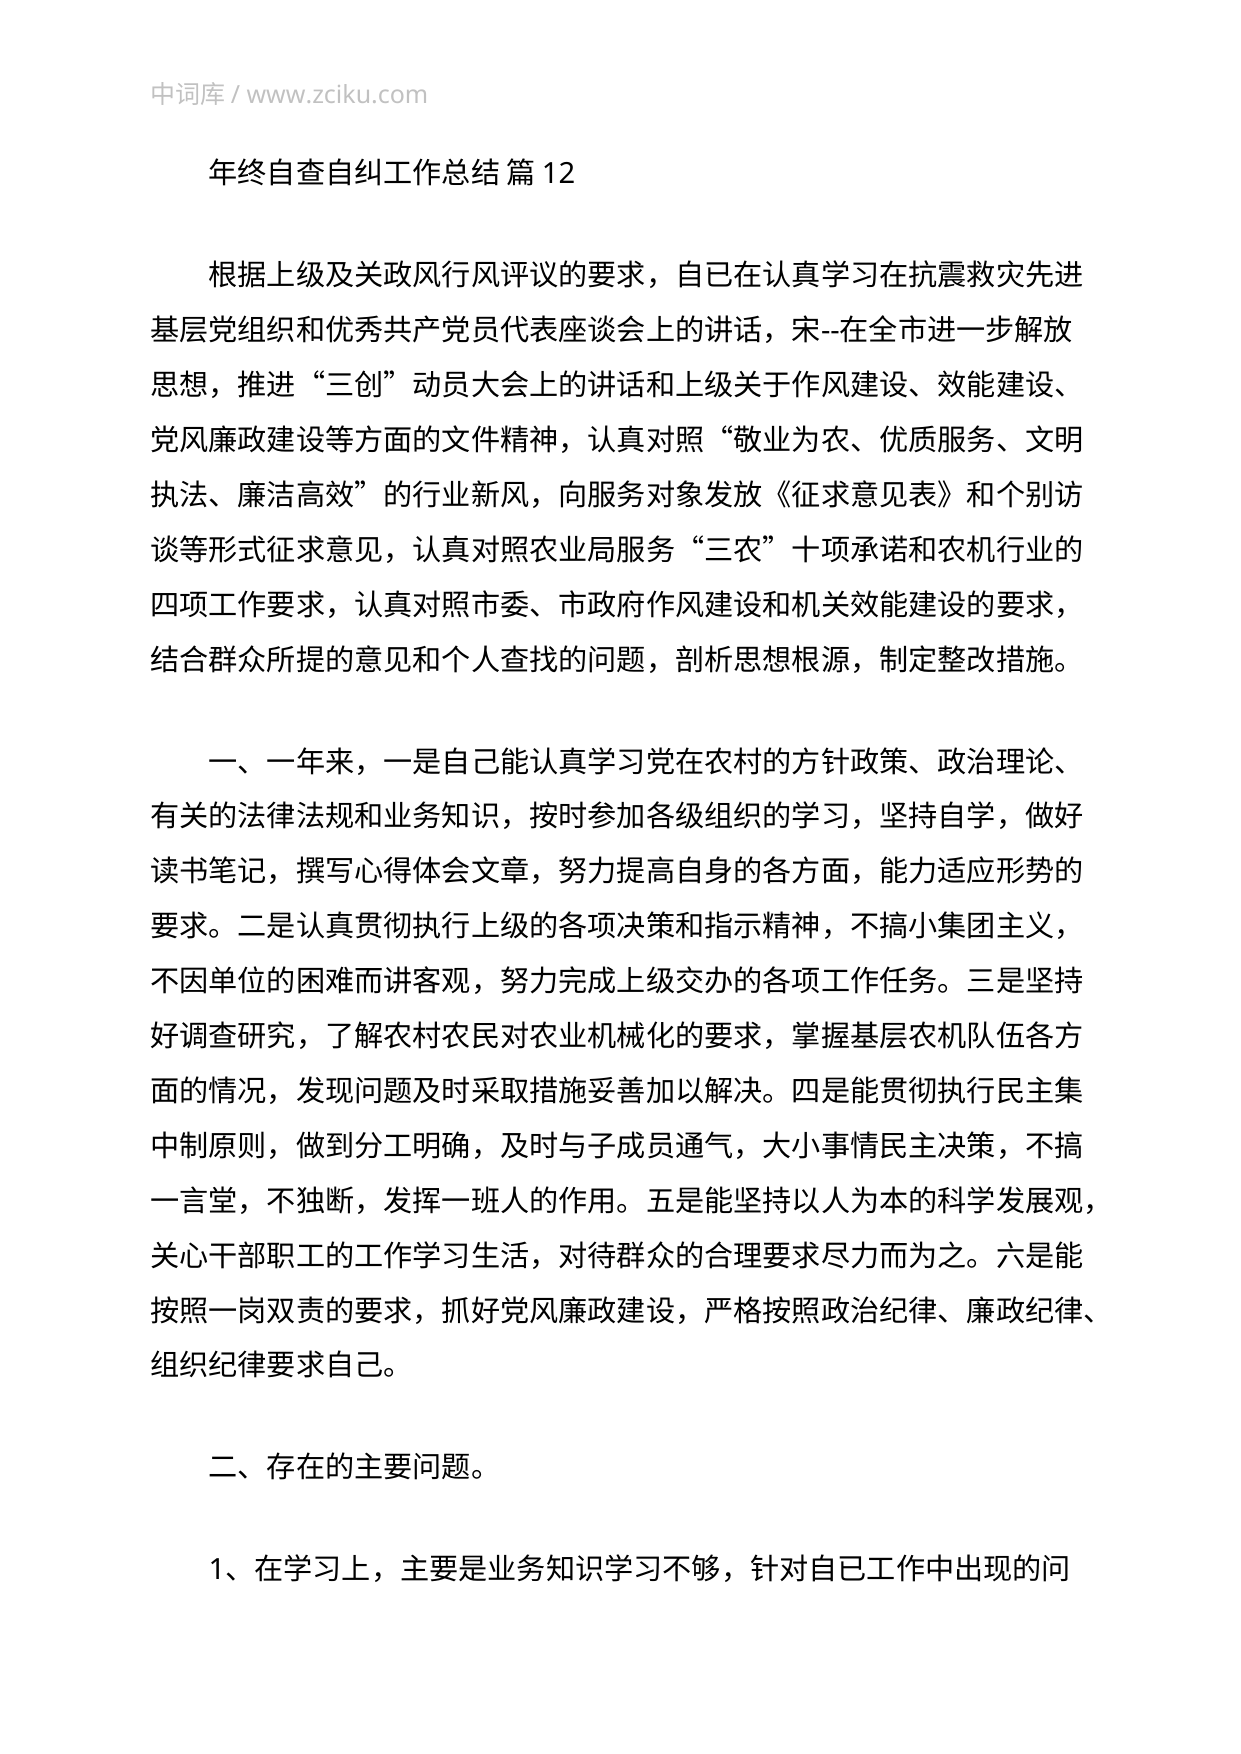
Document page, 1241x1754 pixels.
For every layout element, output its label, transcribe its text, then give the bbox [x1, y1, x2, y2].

text 一、一年来，一是自己能认真学习党在农村的方针政策、政治理论、有关的法律法规和业务知识，按时参加各级组织的学习，坚持自学，做好读书笔记，撰写心得体会文章，努力提高自身的各方面，能力适应形势的要求。二是认真贯彻执行上级的各项决策和指示精神，不搞小集团主义，不因单位的困难而讲客观，努力完成上级交办的各项工作任务。三是坚持好调查研究，了解农村农民对农业机械化的要求，掌握基层农机队伍各方面的情况，发现问题及时采取措施妥善加以解决。四是能贯彻执行民主集中制原则，做到分工明确，及时与子成员通气，大小事情民主决策，不搞一言堂，不独断，发挥一班人的作用。五是能坚持以人为本的科学发展观，关心干部职工的工作学习生活，对待群众的合理要求尽力而为之。六是能按照一岗双责的要求，抓好党风廉政建设，严格按照政治纪律、廉政纪律、组织纪律要求自己。 [150, 738, 1090, 1384]
text 二、存在的主要问题。 [150, 1444, 1090, 1486]
text 年终自查自纠工作总结 篇12 [150, 150, 1090, 192]
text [150, 1546, 1090, 1588]
text 根据上级及关政风行风评议的要求，自已在认真学习在抗震救灾先进基层党组织和优秀共产党员代表座谈会上的讲话，宋--在全市进一步解放思想，推进“三创”动员大会上的讲话和上级关于作风建设、效能建设、党风廉政建设等方面的文件精神，认真对照“敬业为农、优质服务、文明执法、廉洁高效”的行业新风，向服务对象发放《征求意见表》和个别访谈等形式征求意见，认真对照农业局服务“三农”十项承诺和农机行业的四项工作要求，认真对照市委、市政府作风建设和机关效能建设的要求，结合群众所提的意见和个人查找的问题，剖析思想根源，制定整改措施。 [150, 252, 1090, 679]
